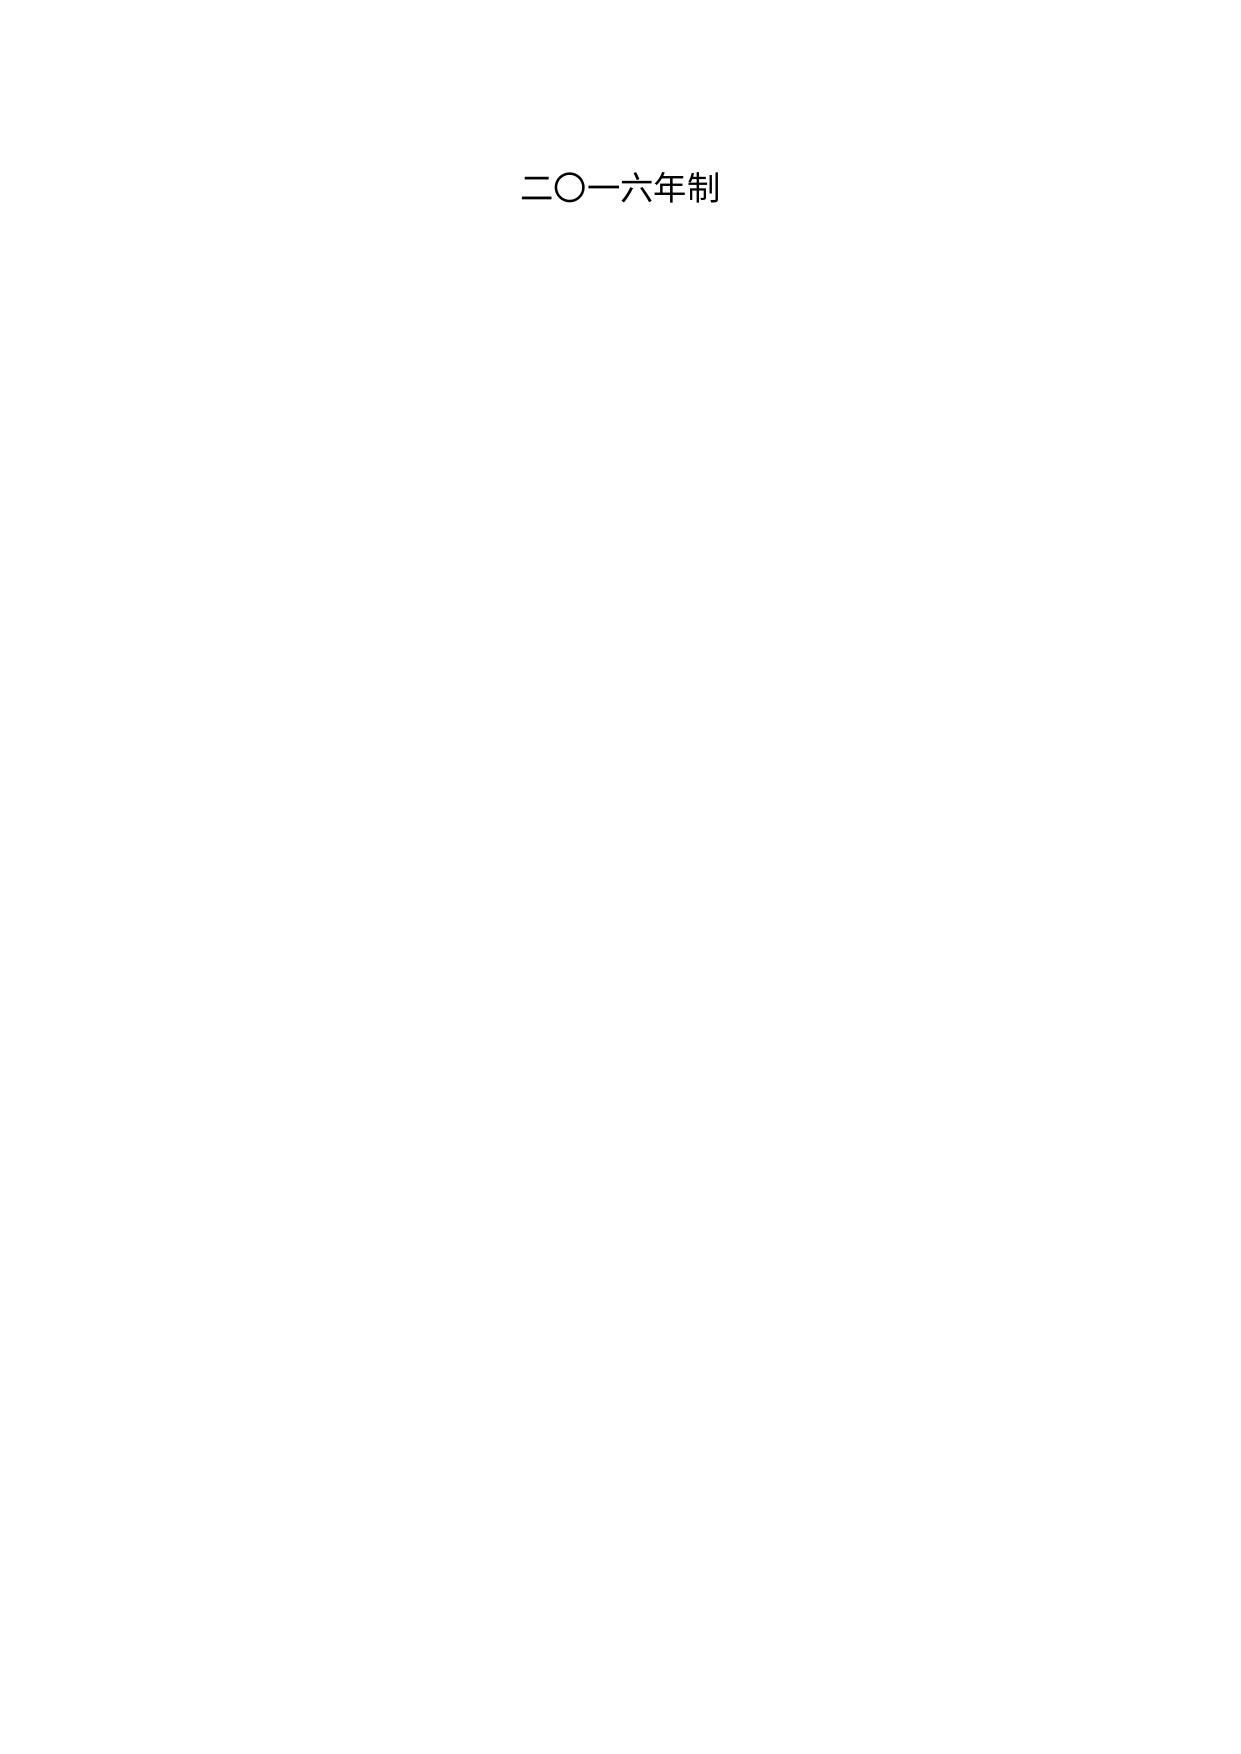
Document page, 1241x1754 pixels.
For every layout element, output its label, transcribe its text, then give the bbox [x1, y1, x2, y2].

text 二〇一六年制 [165, 162, 1075, 210]
